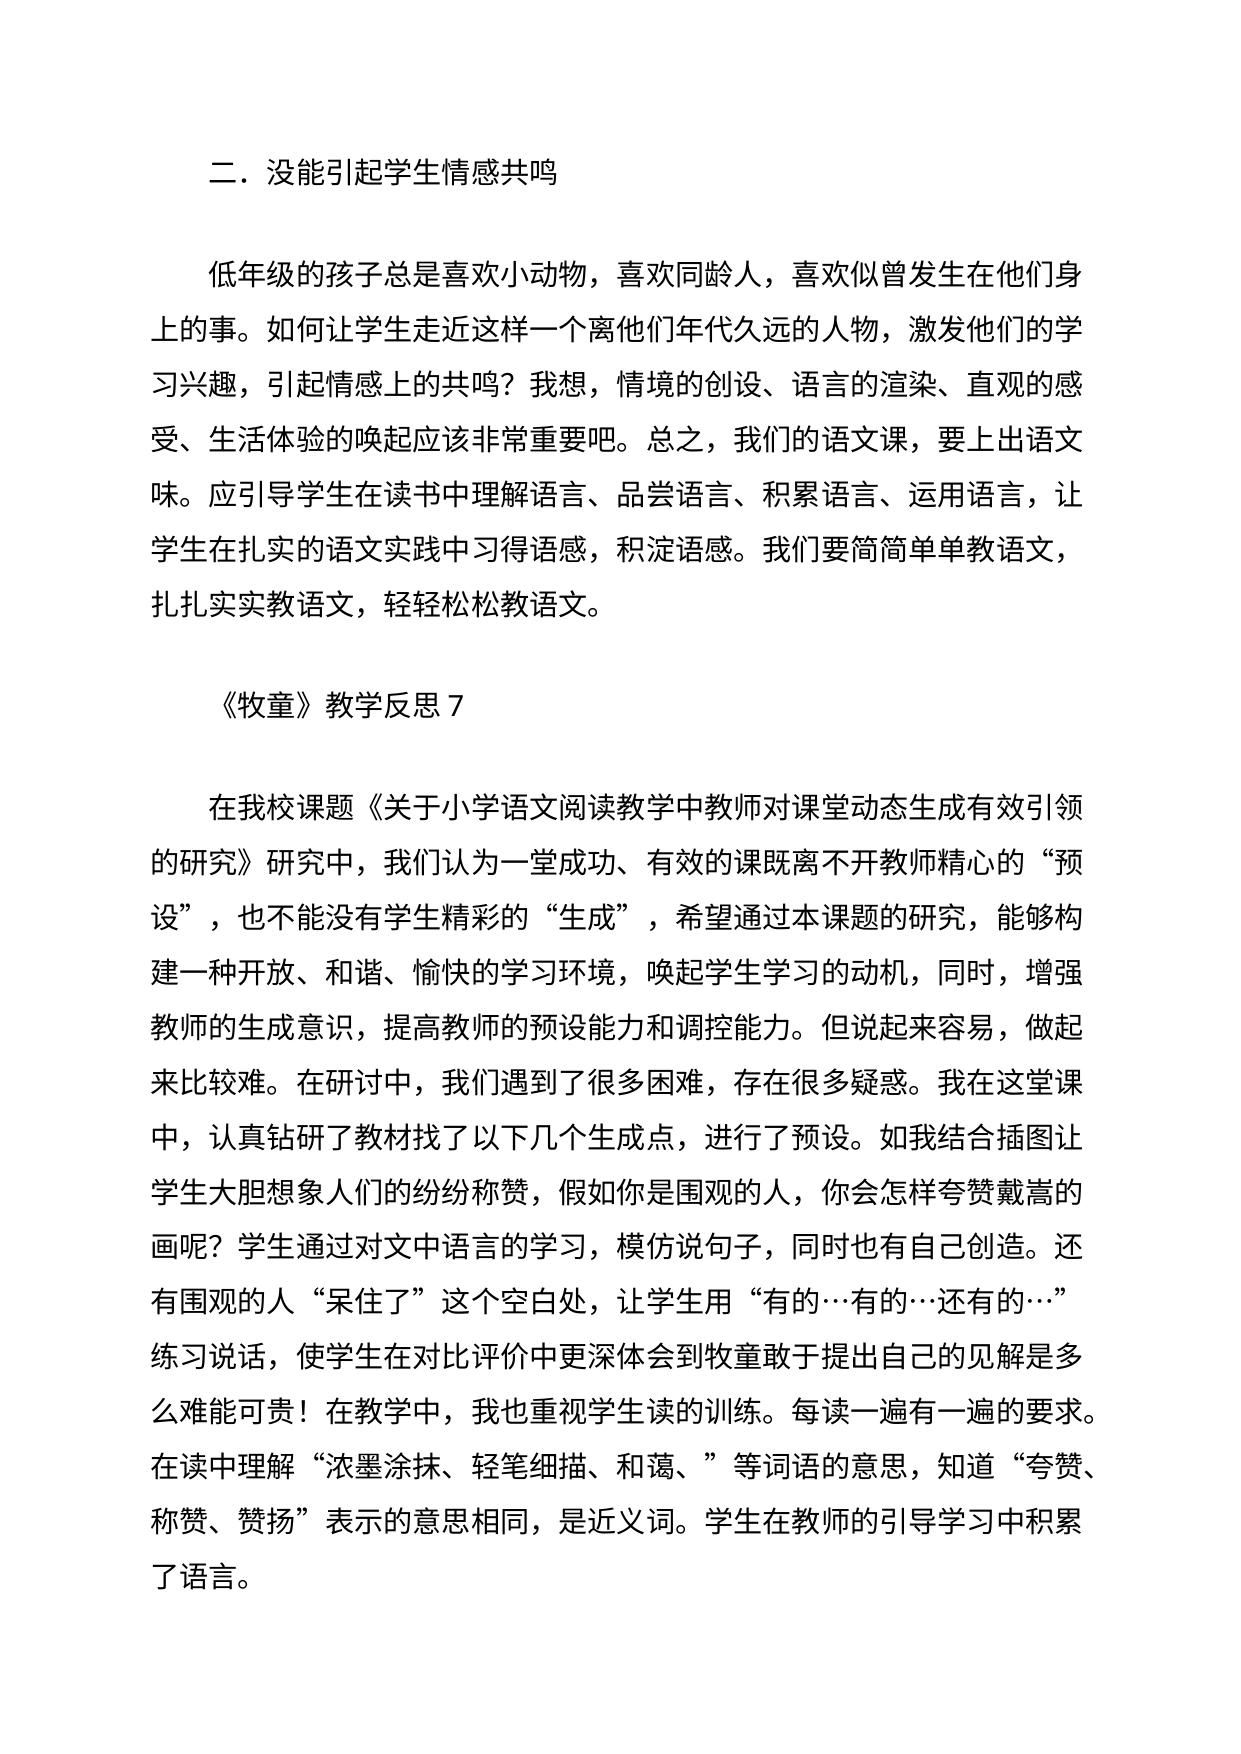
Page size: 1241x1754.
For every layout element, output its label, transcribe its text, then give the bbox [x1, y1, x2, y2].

text 二．没能引起学生情感共鸣 [150, 150, 1090, 192]
text 低年级的孩子总是喜欢小动物，喜欢同龄人，喜欢似曾发生在他们身上的事。如何让学生走近这样一个离他们年代久远的人物，激发他们的学习兴趣，引起情感上的共鸣？我想，情境的创设、语言的渲染、直观的感受、生活体验的唤起应该非常重要吧。总之，我们的语文课，要上出语文味。应引导学生在读书中理解语言、品尝语言、积累语言、运用语言，让学生在扎实的语文实践中习得语感，积淀语感。我们要简简单单教语文，扎扎实实教语文，轻轻松松教语文。 [150, 252, 1090, 623]
text 《牧童》教学反思7 [150, 683, 1090, 725]
text 在我校课题《关于小学语文阅读教学中教师对课堂动态生成有效引领的研究》研究中，我们认为一堂成功、有效的课既离不开教师精心的“预设”，也不能没有学生精彩的“生成”，希望通过本课题的研究，能够构建一种开放、和谐、愉快的学习环境，唤起学生学习的动机，同时，增强教师的生成意识，提高教师的预设能力和调控能力。但说起来容易，做起来比较难。在研讨中，我们遇到了很多困难，存在很多疑惑。我在这堂课中，认真钻研了教材找了以下几个生成点，进行了预设。如我结合插图让学生大胆想象人们的纷纷称赞，假如你是围观的人，你会怎样夸赞戴嵩的画呢？学生通过对文中语言的学习，模仿说句子，同时也有自己创造。还有围观的人“呆住了”这个空白处，让学生用“有的…有的…还有的…”练习说话，使学生在对比评价中更深体会到牧童敢于提出自己的见解是多么难能可贵！在教学中，我也重视学生读的训练。每读一遍有一遍的要求。在读中理解“浓墨涂抹、轻笔细描、和蔼、”等词语的意思，知道“夸赞、称赞、赞扬”表示的意思相同，是近义词。学生在教师的引导学习中积累了语言。 [150, 785, 1090, 1596]
